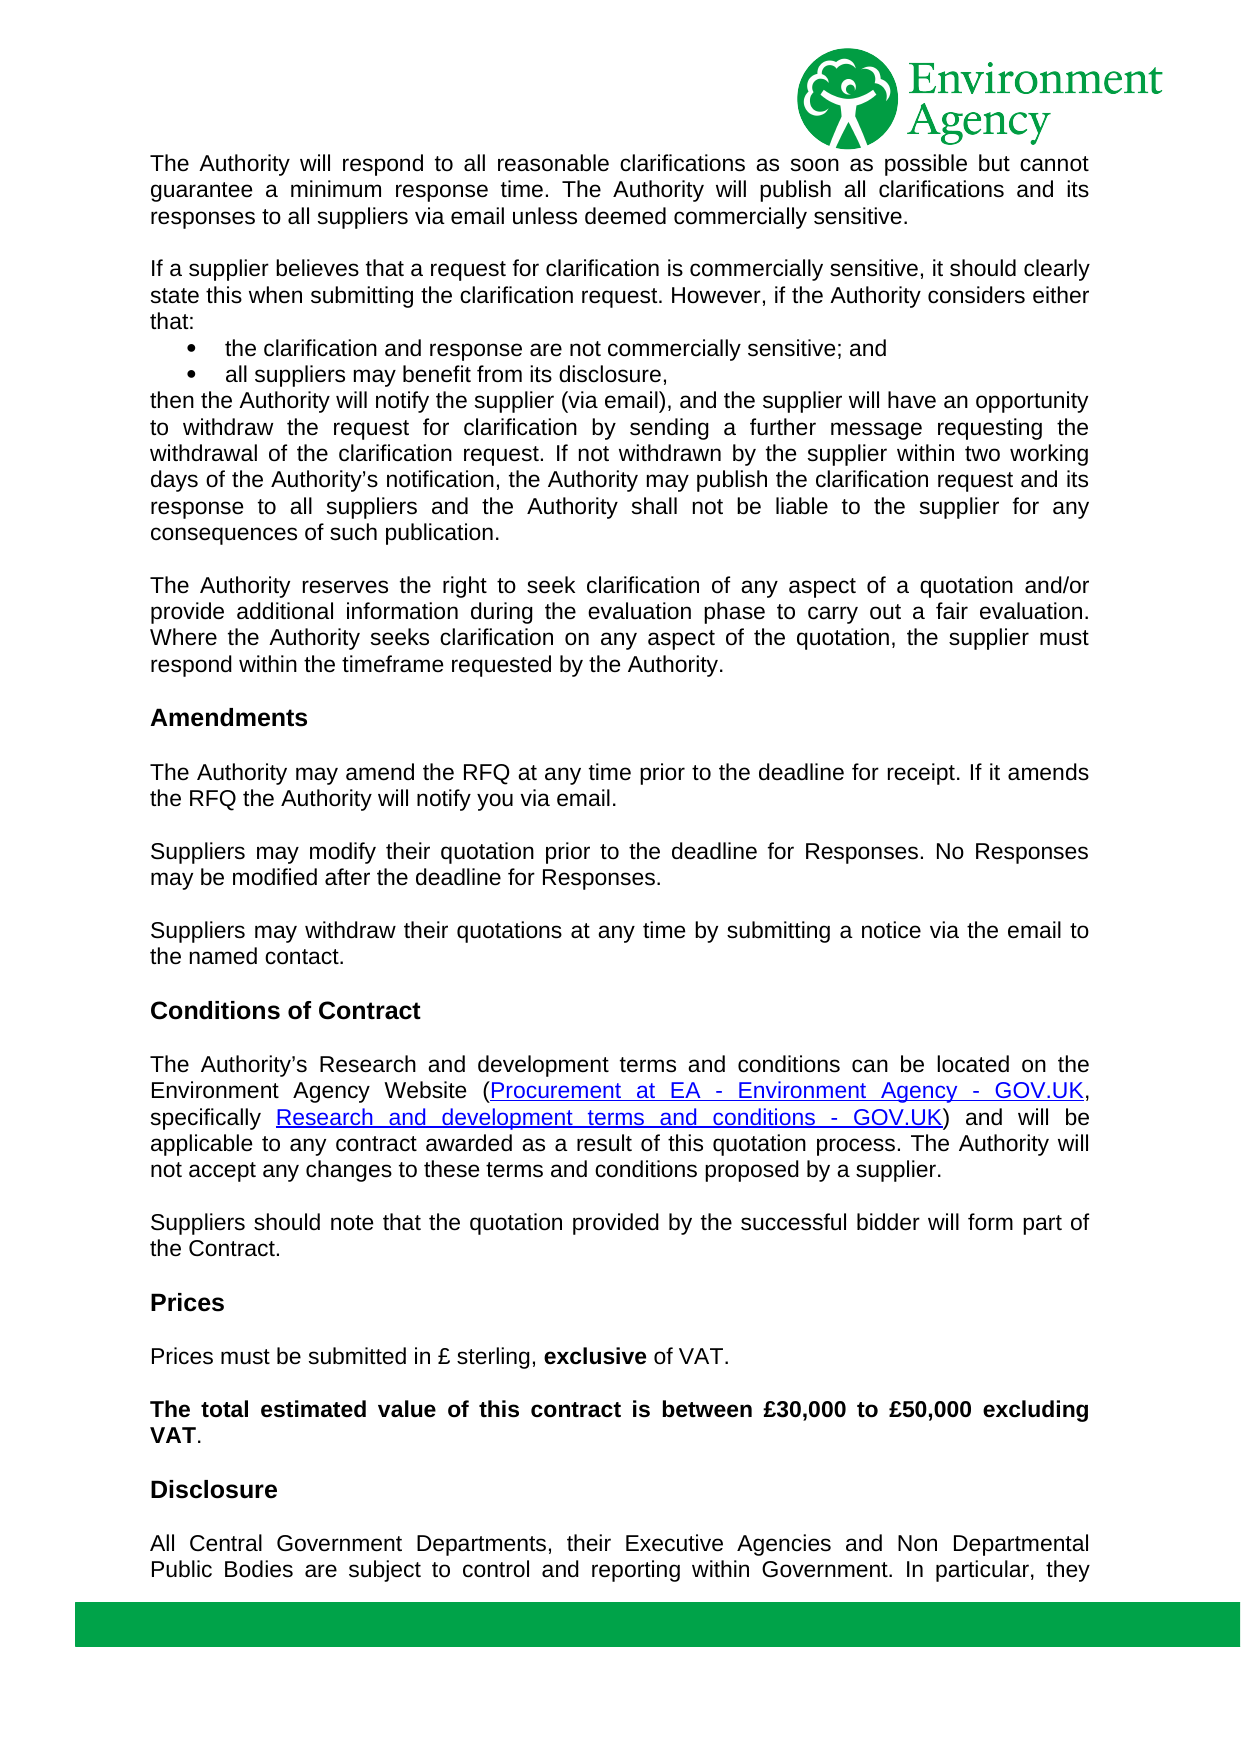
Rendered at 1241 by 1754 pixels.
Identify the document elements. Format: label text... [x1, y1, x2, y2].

text Prices [150, 1288, 1090, 1317]
list the clarification and response are not commercially sensitive; and [187, 334, 1090, 361]
text Disclosure [150, 1475, 1090, 1504]
text Amendments [150, 703, 1090, 732]
text Prices must be submitted in £ sterling, exclusive of VAT. [150, 1343, 1090, 1369]
text The total estimated value of this contract is between £30,000 to £50,000 excluding VAT. [150, 1396, 1090, 1448]
text The Authority will respond to all reasonable clarifications as soon as possible but cannot guarantee a minimum response time. The Authority will publish all clarifications and its responses to all suppliers via email unless deemed commercially sensitive. [150, 150, 1090, 229]
list all suppliers may benefit from its disclosure, [187, 361, 1090, 387]
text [150, 1530, 1090, 1583]
text The Authority’s Research and development terms and conditions can be located on the Environment Agency Website (Procurement at EA - Environment Agency - GOV.UK, specifically Research and development terms and conditions - GOV.UK) and will be applicable to any contract awarded as a result of this quotation process. The Authority will not accept any changes to these terms and conditions proposed by a supplier. [150, 1051, 1090, 1183]
text The Authority reserves the right to seek clarification of any aspect of a quotation and/or provide additional information during the evaluation phase to carry out a fair evaluation. Where the Authority seeks clarification on any aspect of the quotation, the supplier must respond within the timeframe requested by the Authority. [150, 572, 1090, 677]
text The Authority may amend the RFQ at any time prior to the deadline for receipt. If it amends the RFQ the Authority will notify you via email. [150, 758, 1090, 811]
text If a supplier believes that a request for clarification is commercially sensitive, it should clearly state this when submitting the clarification request. However, if the Authority considers either that: [150, 255, 1090, 334]
text Suppliers may modify their quotation prior to the deadline for Responses. No Responses may be modified after the deadline for Responses. [150, 838, 1090, 890]
picture [792, 42, 1169, 157]
text Suppliers may withdraw their quotations at any time by submitting a notice via the email to the named contact. [150, 917, 1090, 969]
text then the Authority will notify the supplier (via email), and the supplier will have an opportunity to withdraw the request for clarification by sending a further message requesting the withdrawal of the clarification request. If not withdrawn by the supplier within two working days of the Authority’s notification, the Authority may publish the clarification request and its response to all suppliers and the Authority shall not be liable to the supplier for any consequences of such publication. [150, 387, 1090, 545]
text Conditions of Contract [150, 996, 1090, 1024]
text Suppliers should note that the quotation provided by the successful bidder will form part of the Contract. [150, 1209, 1090, 1262]
